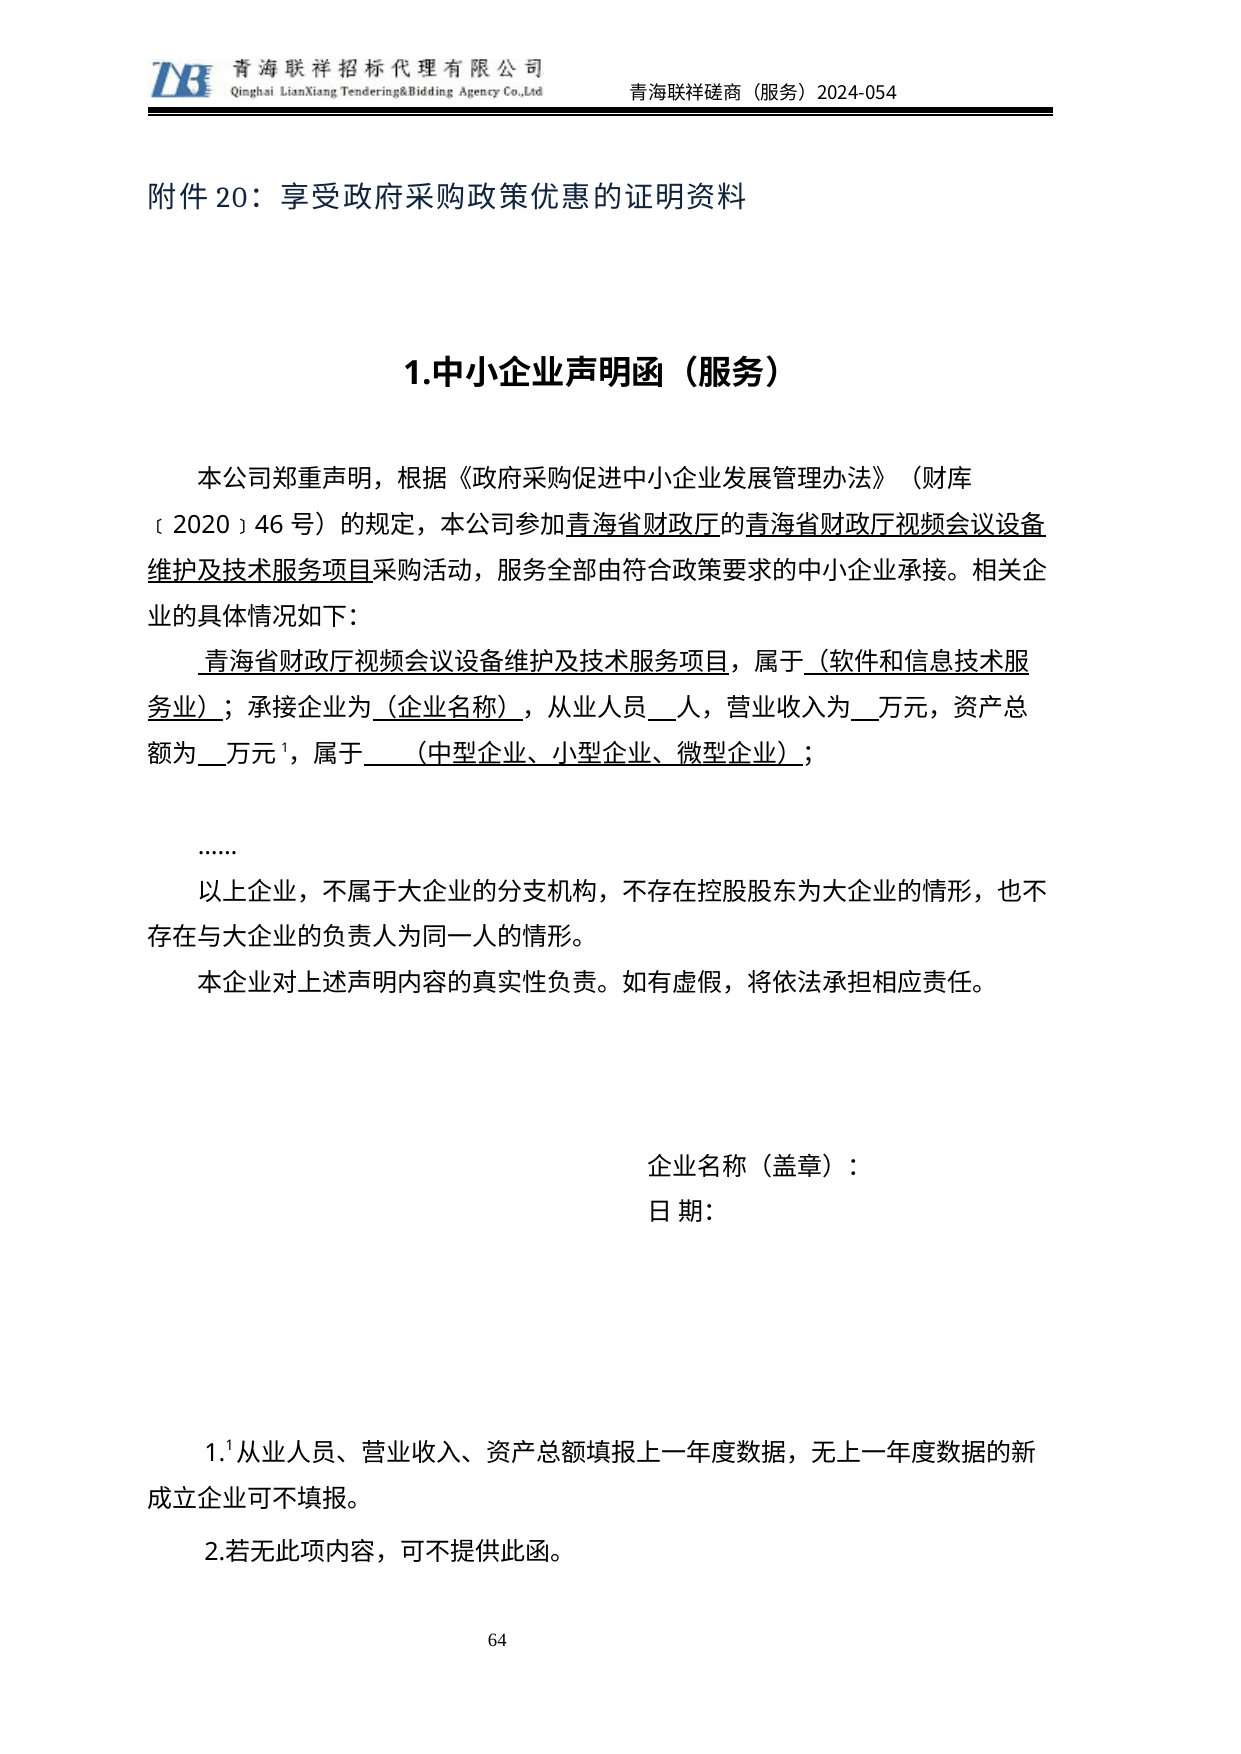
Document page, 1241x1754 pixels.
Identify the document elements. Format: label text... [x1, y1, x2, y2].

text 附件20：享受政府采购政策优惠的证明资料 [148, 162, 1053, 227]
text 本企业对上述声明内容的真实性负责。如有虚假，将依法承担相应责任。 [148, 955, 1053, 1001]
text 日 期： [148, 1184, 1053, 1230]
picture [147, 59, 544, 99]
text …… [148, 817, 1053, 863]
text 本公司郑重声明，根据《政府采购促进中小企业发展管理办法》（财库﹝2020﹞46 号）的规定，本公司参加青海省财政厅的青海省财政厅视频会议设备维护及技术服务项目采购活动，服务全部由符合政策要求的中小企业承接。相关企业的具体情况如下： [148, 451, 1053, 634]
text 企业名称（盖章）： [148, 1138, 1053, 1184]
text 以上企业，不属于大企业的分支机构，不存在控股股东为大企业的情形，也不存在与大企业的负责人为同一人的情形。 [148, 863, 1053, 955]
text 1.1从业人员、营业收入、资产总额填报上一年度数据，无上一年度数据的新成立企业可不填报。 [148, 1425, 1053, 1517]
text 2.若无此项内容，可不提供此函。 [148, 1517, 1053, 1582]
text 1.中小企业声明函（服务） [148, 337, 1053, 402]
text 青海省财政厅视频会议设备维护及技术服务项目，属于（软件和信息技术服务业）；承接企业为（企业名称），从业人员 人，营业收入为 万元，资产总额为 万元1，属于 （中型企业、小型企业、微型企业）； [148, 634, 1053, 772]
